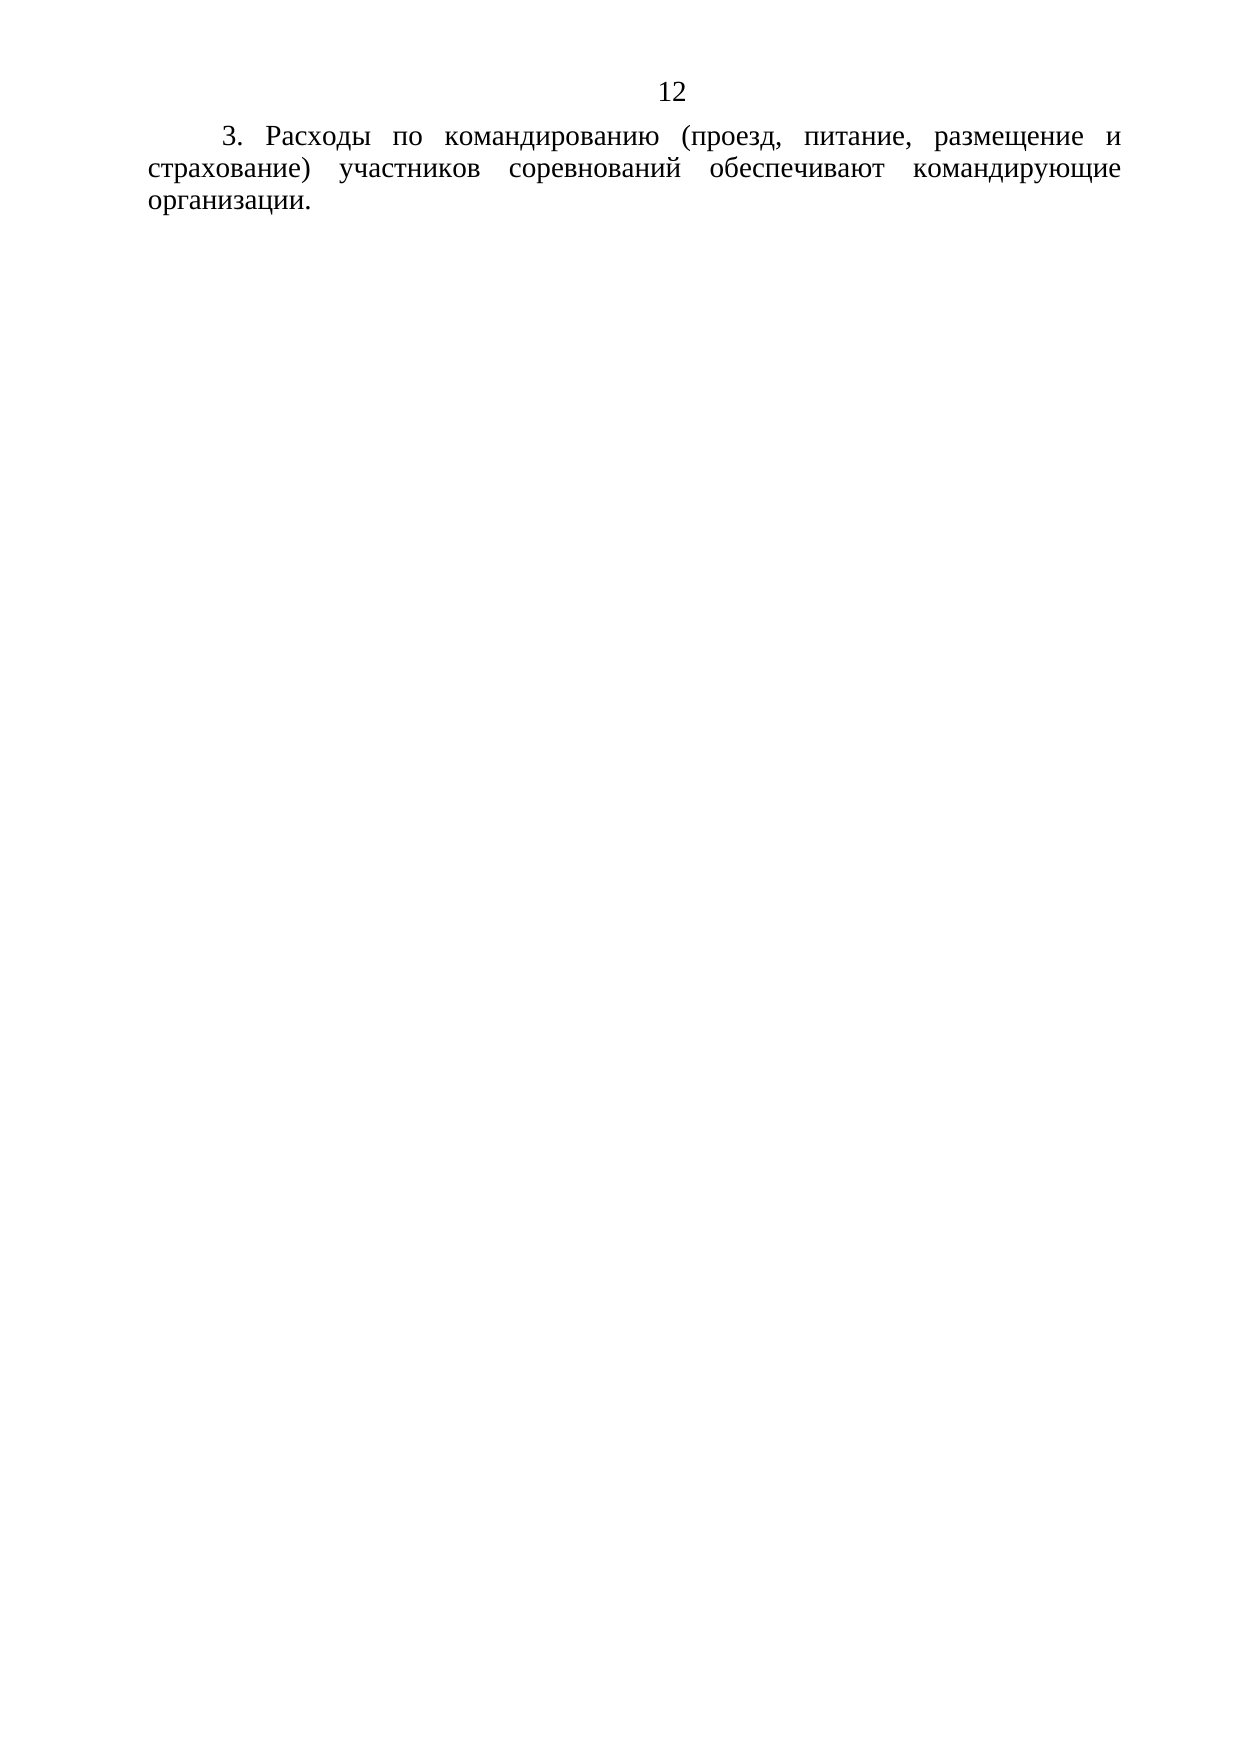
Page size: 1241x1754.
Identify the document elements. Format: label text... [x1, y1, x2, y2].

text 3. Расходы по командированию (проезд, питание, размещение и страхование) участников соревнований обеспечивают командирующие организации. [148, 120, 1122, 215]
